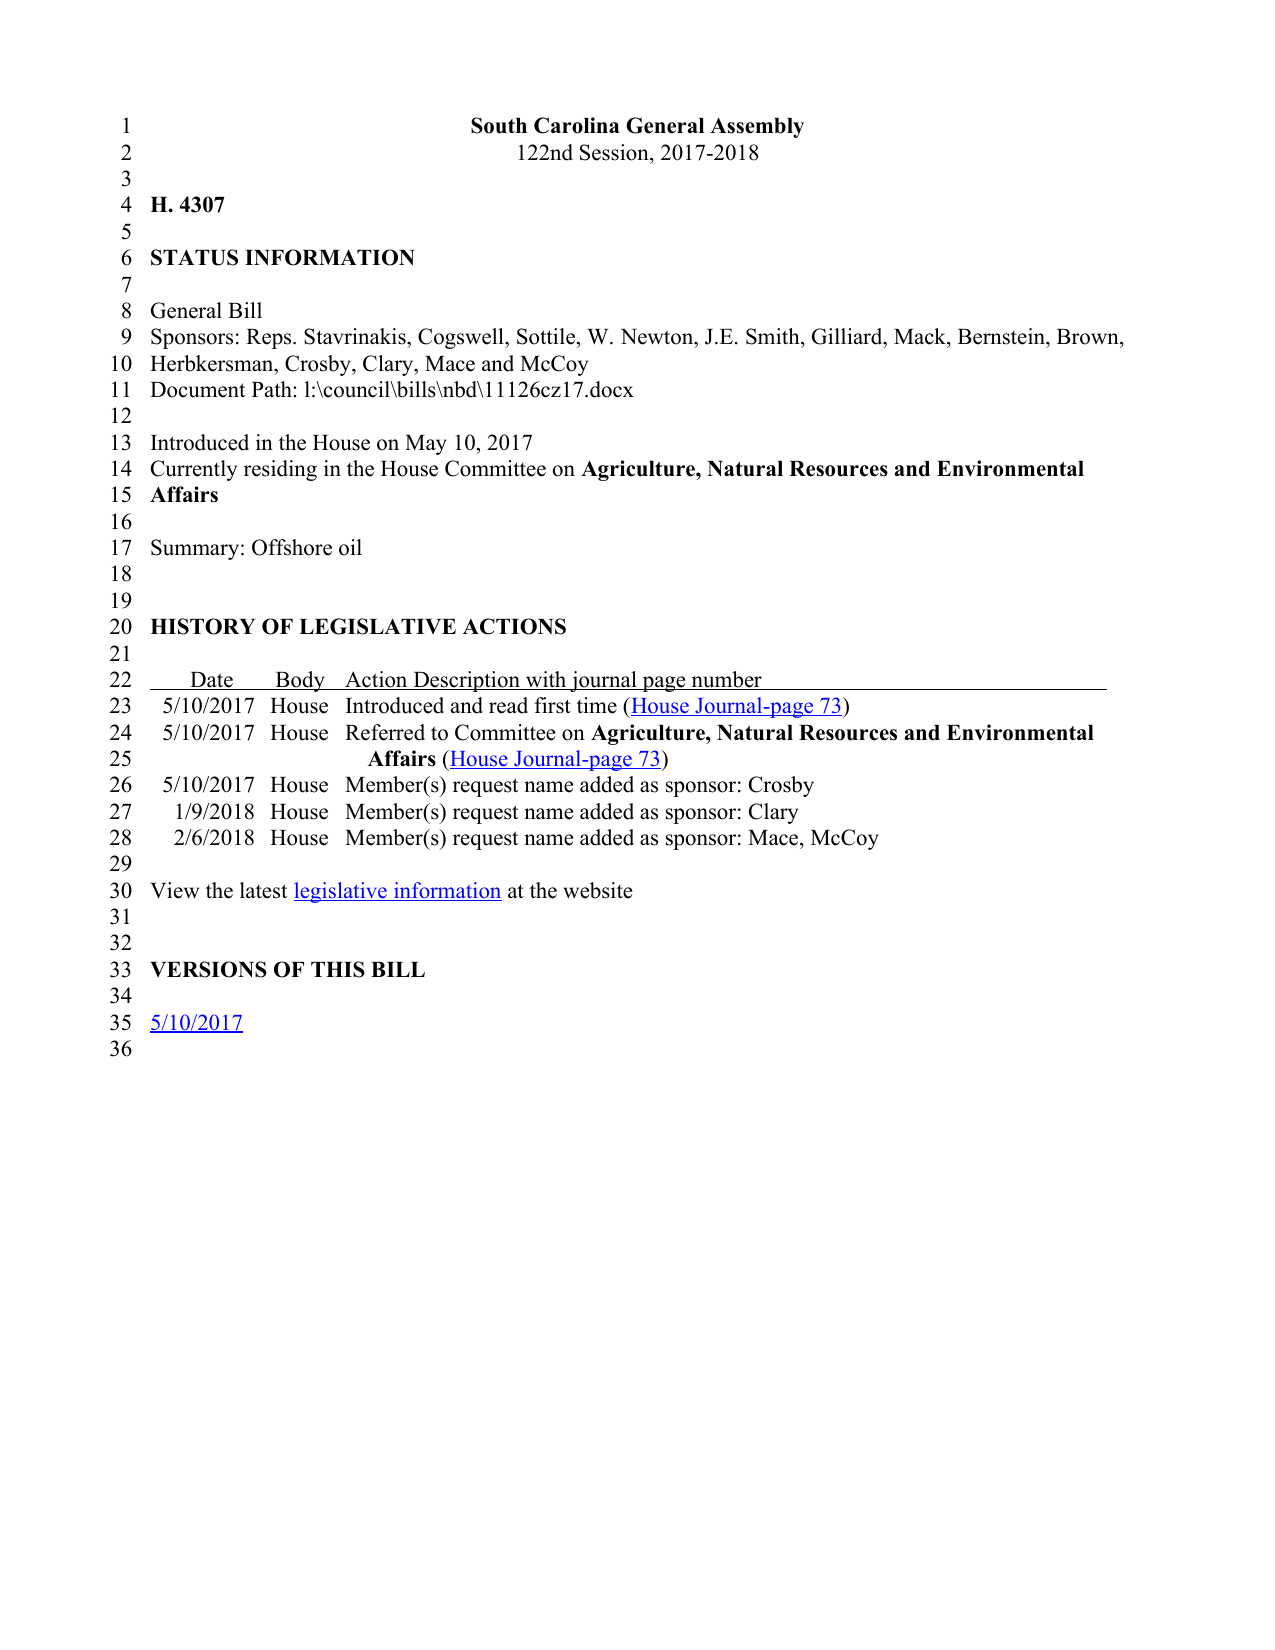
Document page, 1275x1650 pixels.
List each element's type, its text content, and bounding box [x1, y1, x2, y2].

text 1/9/2018 House Member(s) request name added as sponsor: Clary [150, 798, 1125, 824]
text 122nd Session, 2017-2018 [150, 139, 1125, 165]
text 5/10/2017 House Member(s) request name added as sponsor: Crosby [150, 771, 1125, 798]
text Currently residing in the House Committee on Agriculture, Natural Resources and Environmental Affairs [150, 455, 1125, 508]
text 5/10/2017 House Introduced and read first time (House Journal-page 73) [150, 692, 1125, 719]
text Sponsors: Reps. Stavrinakis, Cogswell, Sottile, W. Newton, J.E. Smith, Gilliard, Mack, Bernstein, Brown, Herbkersman, Crosby, Clary, Mace and McCoy [150, 323, 1125, 376]
text View the latest legislative information at the website [150, 877, 1125, 903]
text HISTORY OF LEGISLATIVE ACTIONS [150, 613, 1125, 639]
text Summary: Offshore oil [150, 534, 1125, 561]
text Document Path: l:\council\bills\nbd\11126cz17.docx [150, 376, 1125, 402]
text General Bill [150, 297, 1125, 323]
text South Carolina General Assembly [150, 112, 1125, 139]
text H. 4307 [150, 192, 1125, 218]
text 5/10/2017 [150, 1008, 1125, 1035]
text 5/10/2017 House Referred to Committee on Agriculture, Natural Resources and Environmental Affairs (House Journal-page 73) [150, 719, 1125, 771]
text Introduced in the House on May 10, 2017 [150, 429, 1125, 455]
text 2/6/2018 House Member(s) request name added as sponsor: Mace, McCoy [150, 824, 1125, 850]
text Date Body Action Description with journal page number [150, 666, 1125, 692]
text VERSIONS OF THIS BILL [150, 956, 1125, 982]
text STATUS INFORMATION [150, 244, 1125, 271]
